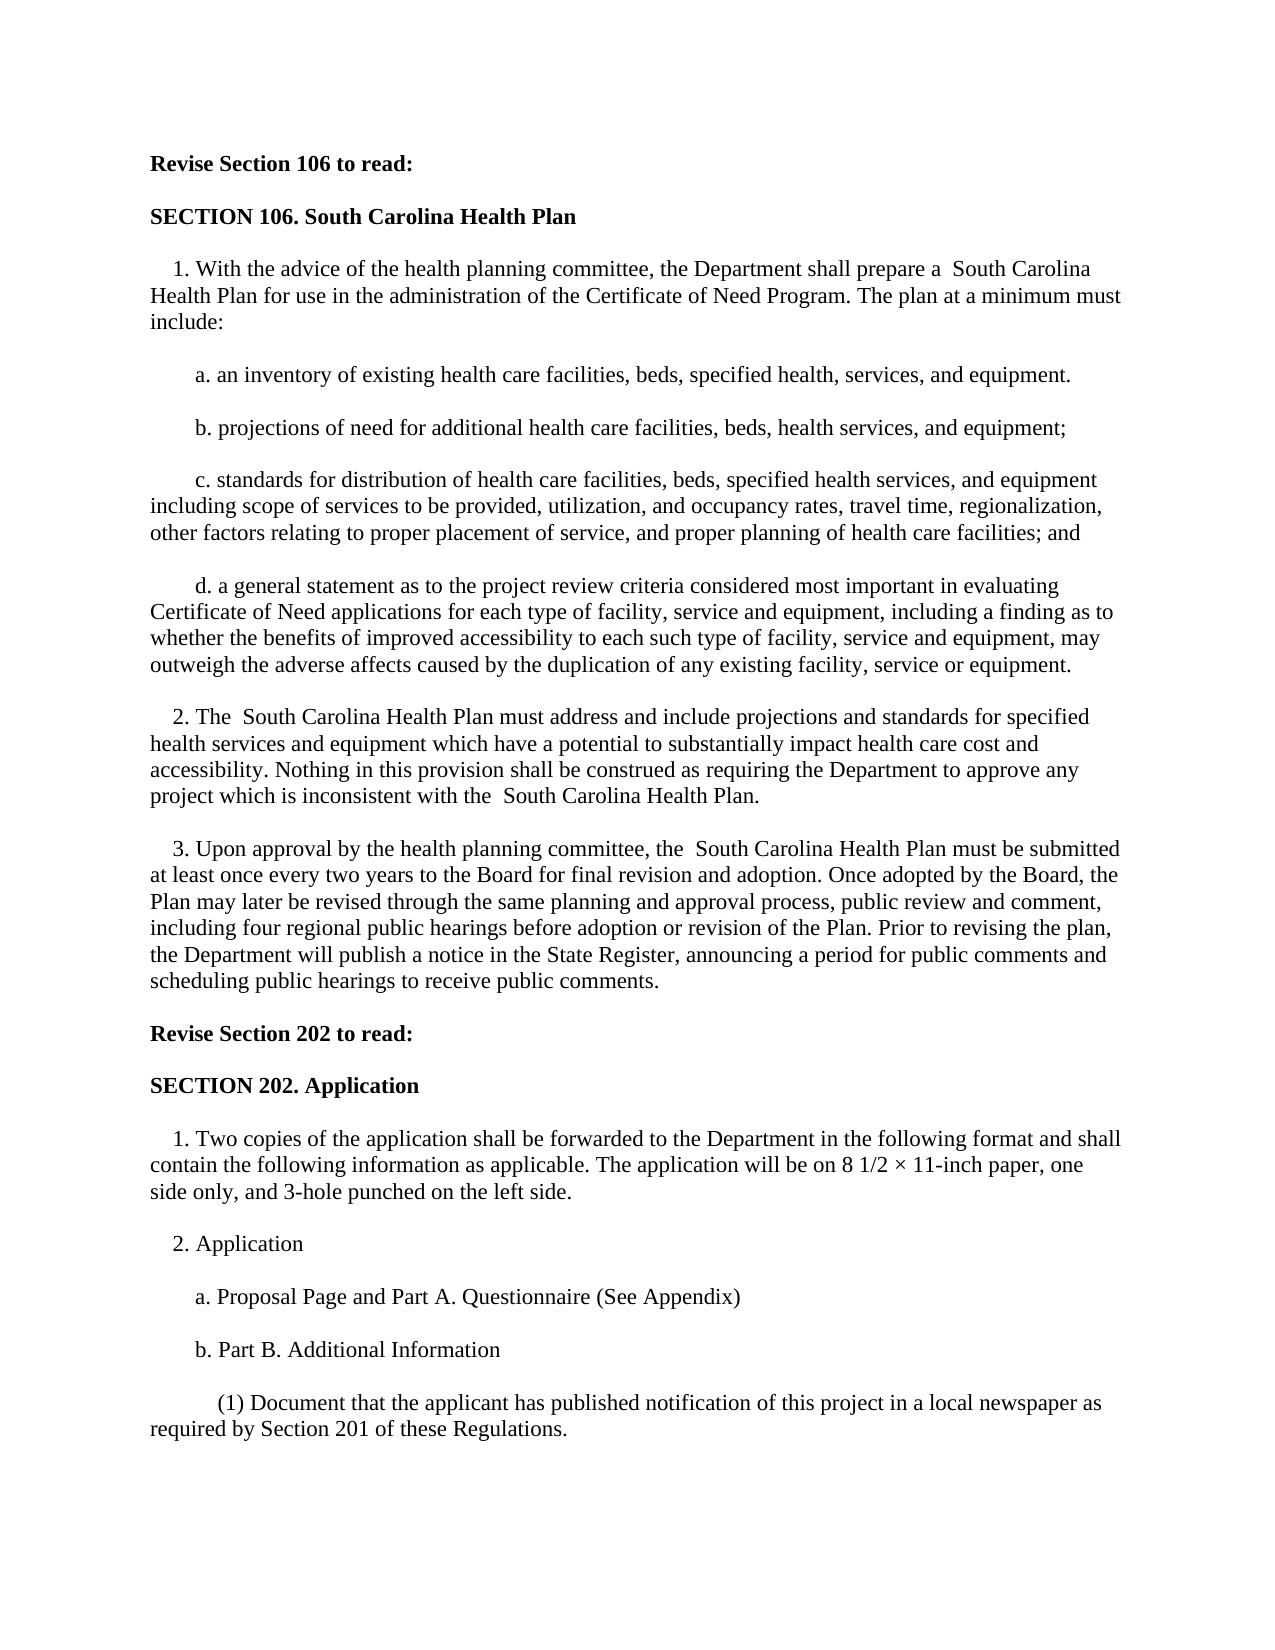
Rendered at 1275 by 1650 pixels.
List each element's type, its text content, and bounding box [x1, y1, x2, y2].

text Revise Section 106 to read: [150, 150, 1125, 176]
text b. Part B. Additional Information [150, 1336, 1125, 1362]
text 2. Application [150, 1231, 1125, 1257]
text Revise Section 202 to read: [150, 1020, 1125, 1046]
text b. projections of need for additional health care facilities, beds, health services, and equipment; [150, 413, 1125, 440]
text (1) Document that the applicant has published notification of this project in a local newspaper as required by Section 201 of these Regulations. [150, 1389, 1125, 1441]
text 1. With the advice of the health planning committee, the Department shall prepare a South Carolina Health Plan for use in the administration of the Certificate of Need Program. The plan at a minimum must include: [150, 255, 1125, 334]
text d. a general statement as to the project review criteria considered most important in evaluating Certificate of Need applications for each type of facility, service and equipment, including a finding as to whether the benefits of improved accessibility to each such type of facility, service and equipment, may outweigh the adverse affects caused by the duplication of any existing facility, service or equipment. [150, 572, 1125, 677]
text a. Proposal Page and Part A. Questionnaire (See Appendix) [150, 1283, 1125, 1309]
text a. an inventory of existing health care facilities, beds, specified health, services, and equipment. [150, 361, 1125, 387]
text c. standards for distribution of health care facilities, beds, specified health services, and equipment including scope of services to be provided, utilization, and occupancy rates, travel time, regionalization, other factors relating to proper placement of service, and proper planning of health care facilities; and [150, 466, 1125, 545]
text SECTION 202. Application [150, 1072, 1125, 1099]
text 1. Two copies of the application shall be forwarded to the Department in the following format and shall contain the following information as applicable. The application will be on 8 1/2 × 11-inch paper, one side only, and 3-hole punched on the left side. [150, 1125, 1125, 1204]
text SECTION 106. South Carolina Health Plan [150, 203, 1125, 229]
text 3. Upon approval by the health planning committee, the South Carolina Health Plan must be submitted at least once every two years to the Board for final revision and adoption. Once adopted by the Board, the Plan may later be revised through the same planning and approval process, public review and comment, including four regional public hearings before adoption or revision of the Plan. Prior to revising the plan, the Department will publish a notice in the State Register, announcing a period for public comments and scheduling public hearings to receive public comments. [150, 835, 1125, 993]
text 2. The South Carolina Health Plan must address and include projections and standards for specified health services and equipment which have a potential to substantially impact health care cost and accessibility. Nothing in this provision shall be construed as requiring the Department to approve any project which is inconsistent with the South Carolina Health Plan. [150, 703, 1125, 809]
